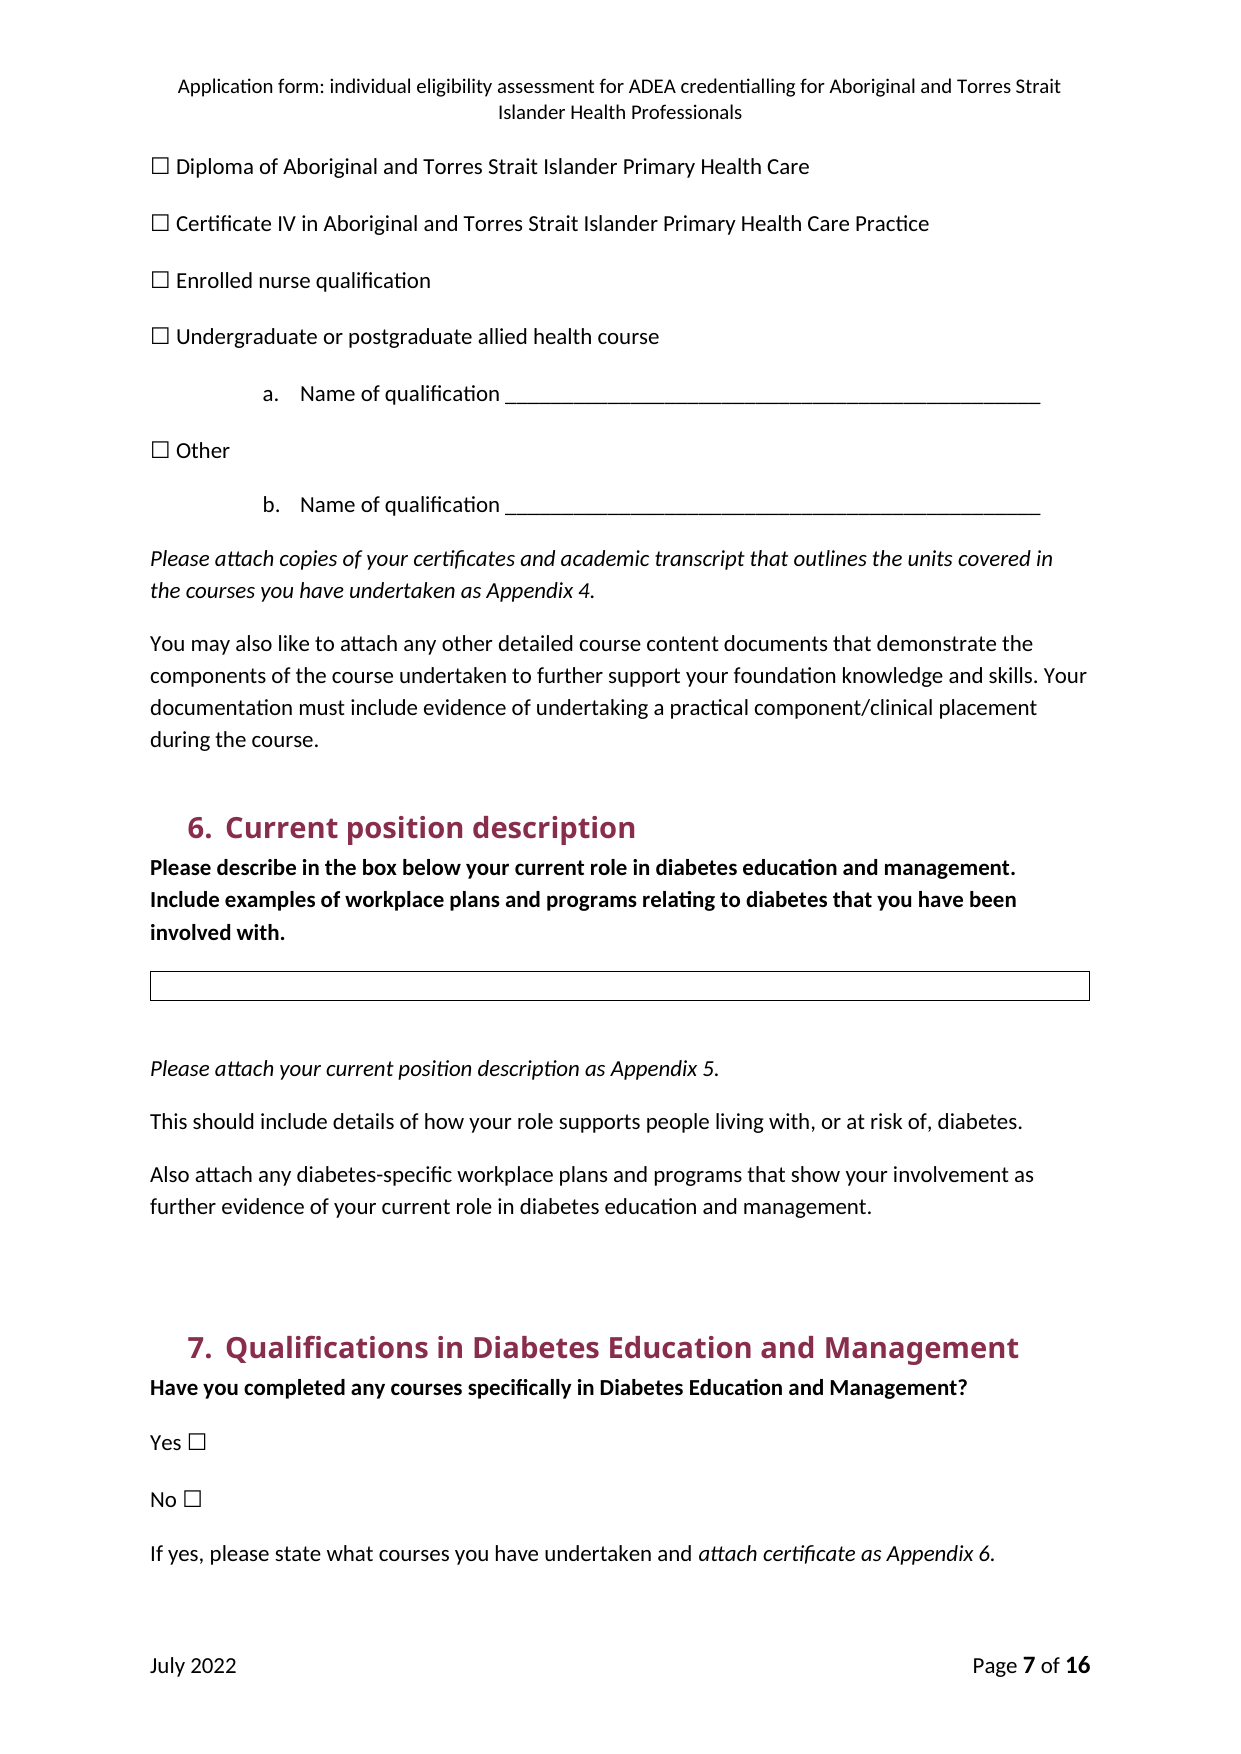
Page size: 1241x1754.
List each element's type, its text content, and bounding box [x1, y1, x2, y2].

text This should include details of how your role supports people living with, or at risk of, diabetes. [150, 1107, 1090, 1135]
text Also attach any diabetes-specific workplace plans and programs that show your involvement as further evidence of your current role in diabetes education and management. [150, 1160, 1090, 1220]
table_header [151, 972, 1089, 1000]
text If yes, please state what courses you have undertaken and attach certificate as Appendix 6. [150, 1539, 1090, 1567]
subtitle Current position description [187, 808, 1090, 847]
list Name of qualification _______________________________________________ [262, 491, 1090, 519]
text Yes [150, 1426, 1090, 1457]
text Please attach copies of your certificates and academic transcript that outlines the units covered in the courses you have undertaken as Appendix 4. [150, 544, 1090, 604]
text Please describe in the box below your current role in diabetes education and management. Include examples of workplace plans and programs relating to diabetes that you have been involved with. [150, 853, 1090, 946]
text Other [150, 434, 1090, 465]
text You may also like to attach any other detailed course content documents that demonstrate the components of the course undertaken to further support your foundation knowledge and skills. Your documentation must include evidence of undertaking a practical component/clinical placement during the course. [150, 629, 1090, 753]
text Diploma of Aboriginal and Torres Strait Islander Primary Health Care [150, 150, 1090, 181]
subtitle Qualifications in Diabetes Education and Management [187, 1327, 1090, 1367]
text Have you completed any courses specifically in Diabetes Education and Management? [150, 1373, 1090, 1401]
list Name of qualification _______________________________________________ [262, 377, 1090, 408]
text Enrolled nurse qualification [150, 263, 1090, 295]
text Certificate IV in Aboriginal and Torres Strait Islander Primary Health Care Practice [150, 207, 1090, 238]
text Please attach your current position description as Appendix 5. [150, 1054, 1090, 1082]
text Undergraduate or postgraduate allied health course [150, 320, 1090, 352]
text No [150, 1483, 1090, 1514]
